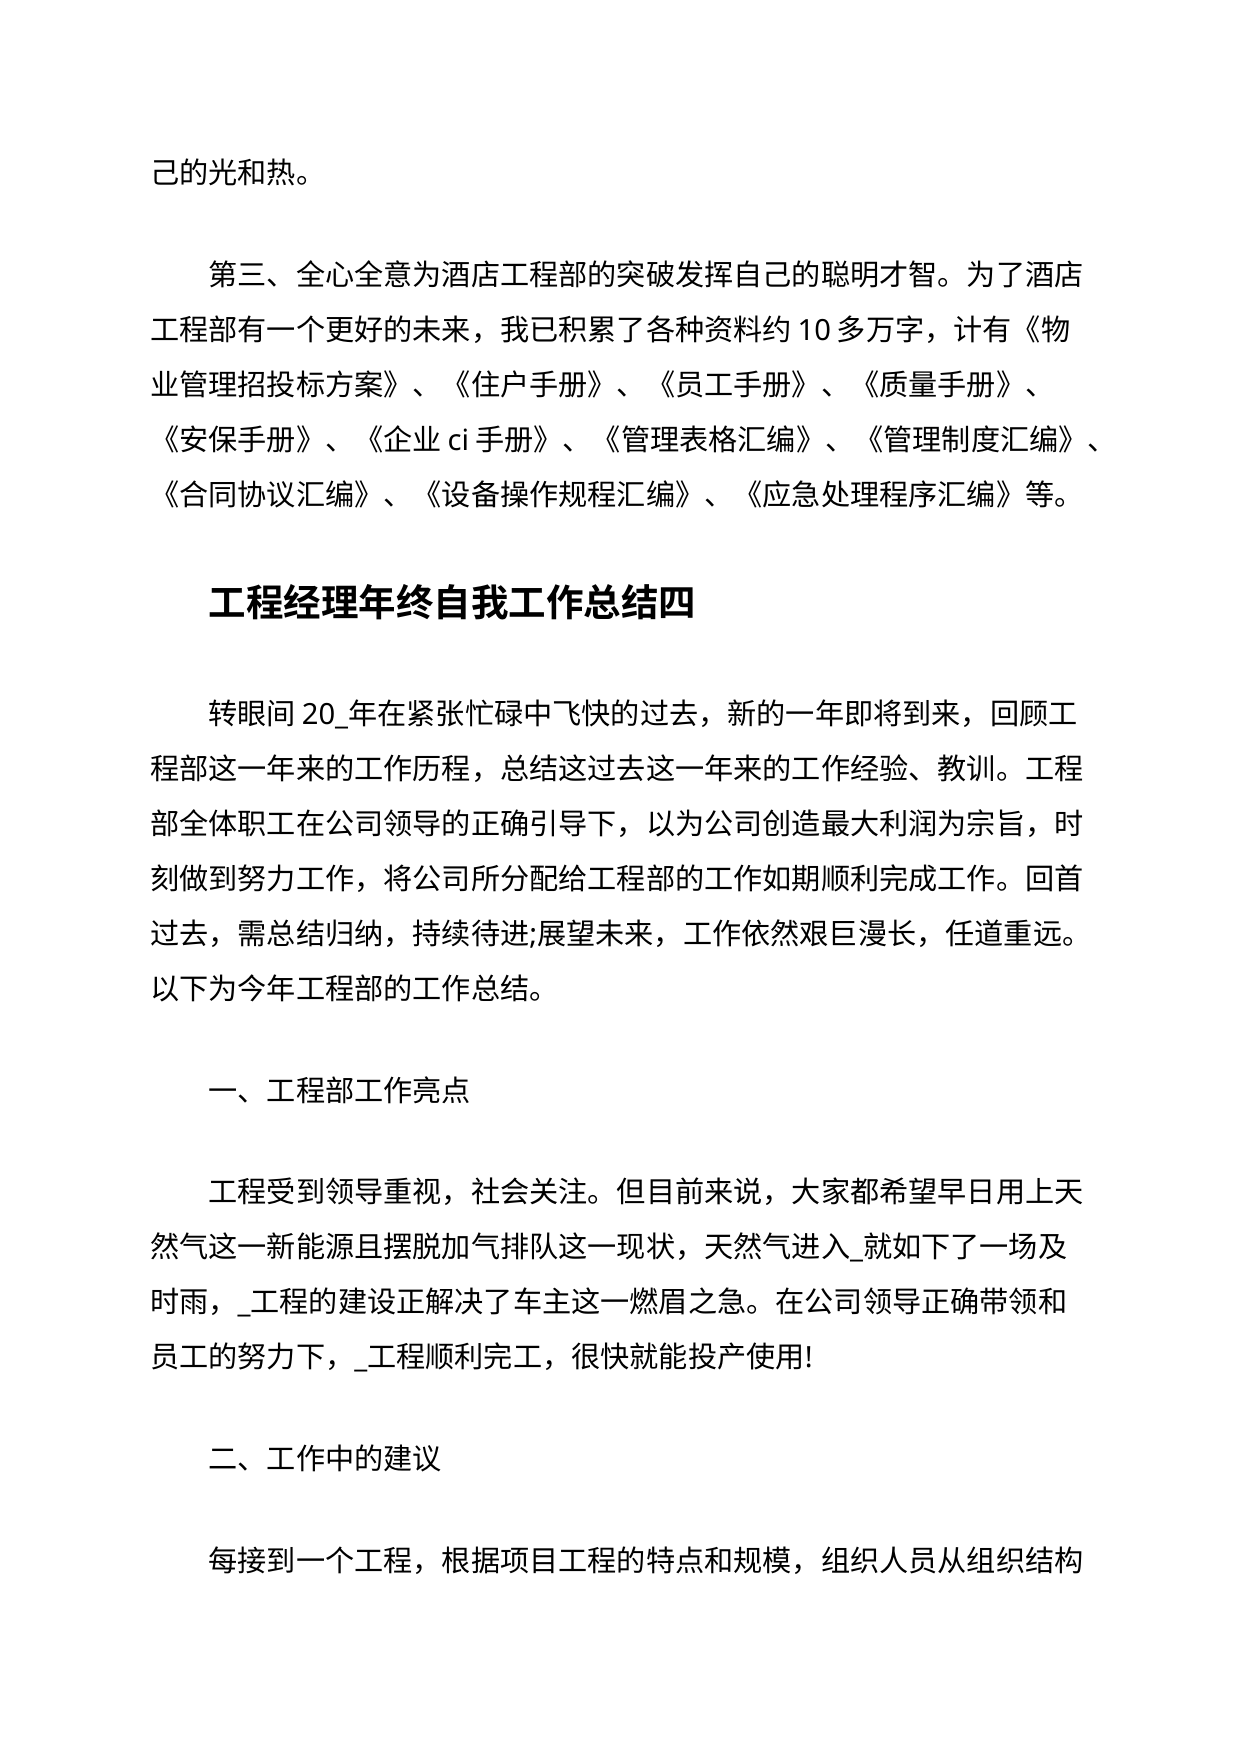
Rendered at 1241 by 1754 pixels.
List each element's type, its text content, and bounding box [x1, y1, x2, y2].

text 二、工作中的建议 [150, 1436, 1090, 1478]
text 转眼间20_年在紧张忙碌中飞快的过去，新的一年即将到来，回顾工程部这一年来的工作历程，总结这过去这一年来的工作经验、教训。工程部全体职工在公司领导的正确引导下，以为公司创造最大利润为宗旨，时刻做到努力工作，将公司所分配给工程部的工作如期顺利完成工作。回首过去，需总结归纳，持续待进;展望未来，工作依然艰巨漫长，任道重远。以下为今年工程部的工作总结。 [150, 691, 1090, 1008]
text 工程受到领导重视，社会关注。但目前来说，大家都希望早日用上天然气这一新能源且摆脱加气排队这一现状，天然气进入_就如下了一场及时雨，_工程的建设正解决了车主这一燃眉之急。在公司领导正确带领和员工的努力下，_工程顺利完工，很快就能投产使用! [150, 1169, 1090, 1376]
text 工程经理年终自我工作总结四 [150, 573, 1090, 628]
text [150, 1538, 1090, 1580]
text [150, 150, 1090, 192]
text 第三、全心全意为酒店工程部的突破发挥自己的聪明才智。为了酒店工程部有一个更好的未来，我已积累了各种资料约10多万字，计有《物业管理招投标方案》、《住户手册》、《员工手册》、《质量手册》、《安保手册》、《企业ci手册》、《管理表格汇编》、《管理制度汇编》、《合同协议汇编》、《设备操作规程汇编》、《应急处理程序汇编》等。 [150, 252, 1090, 514]
text 一、工程部工作亮点 [150, 1067, 1090, 1109]
